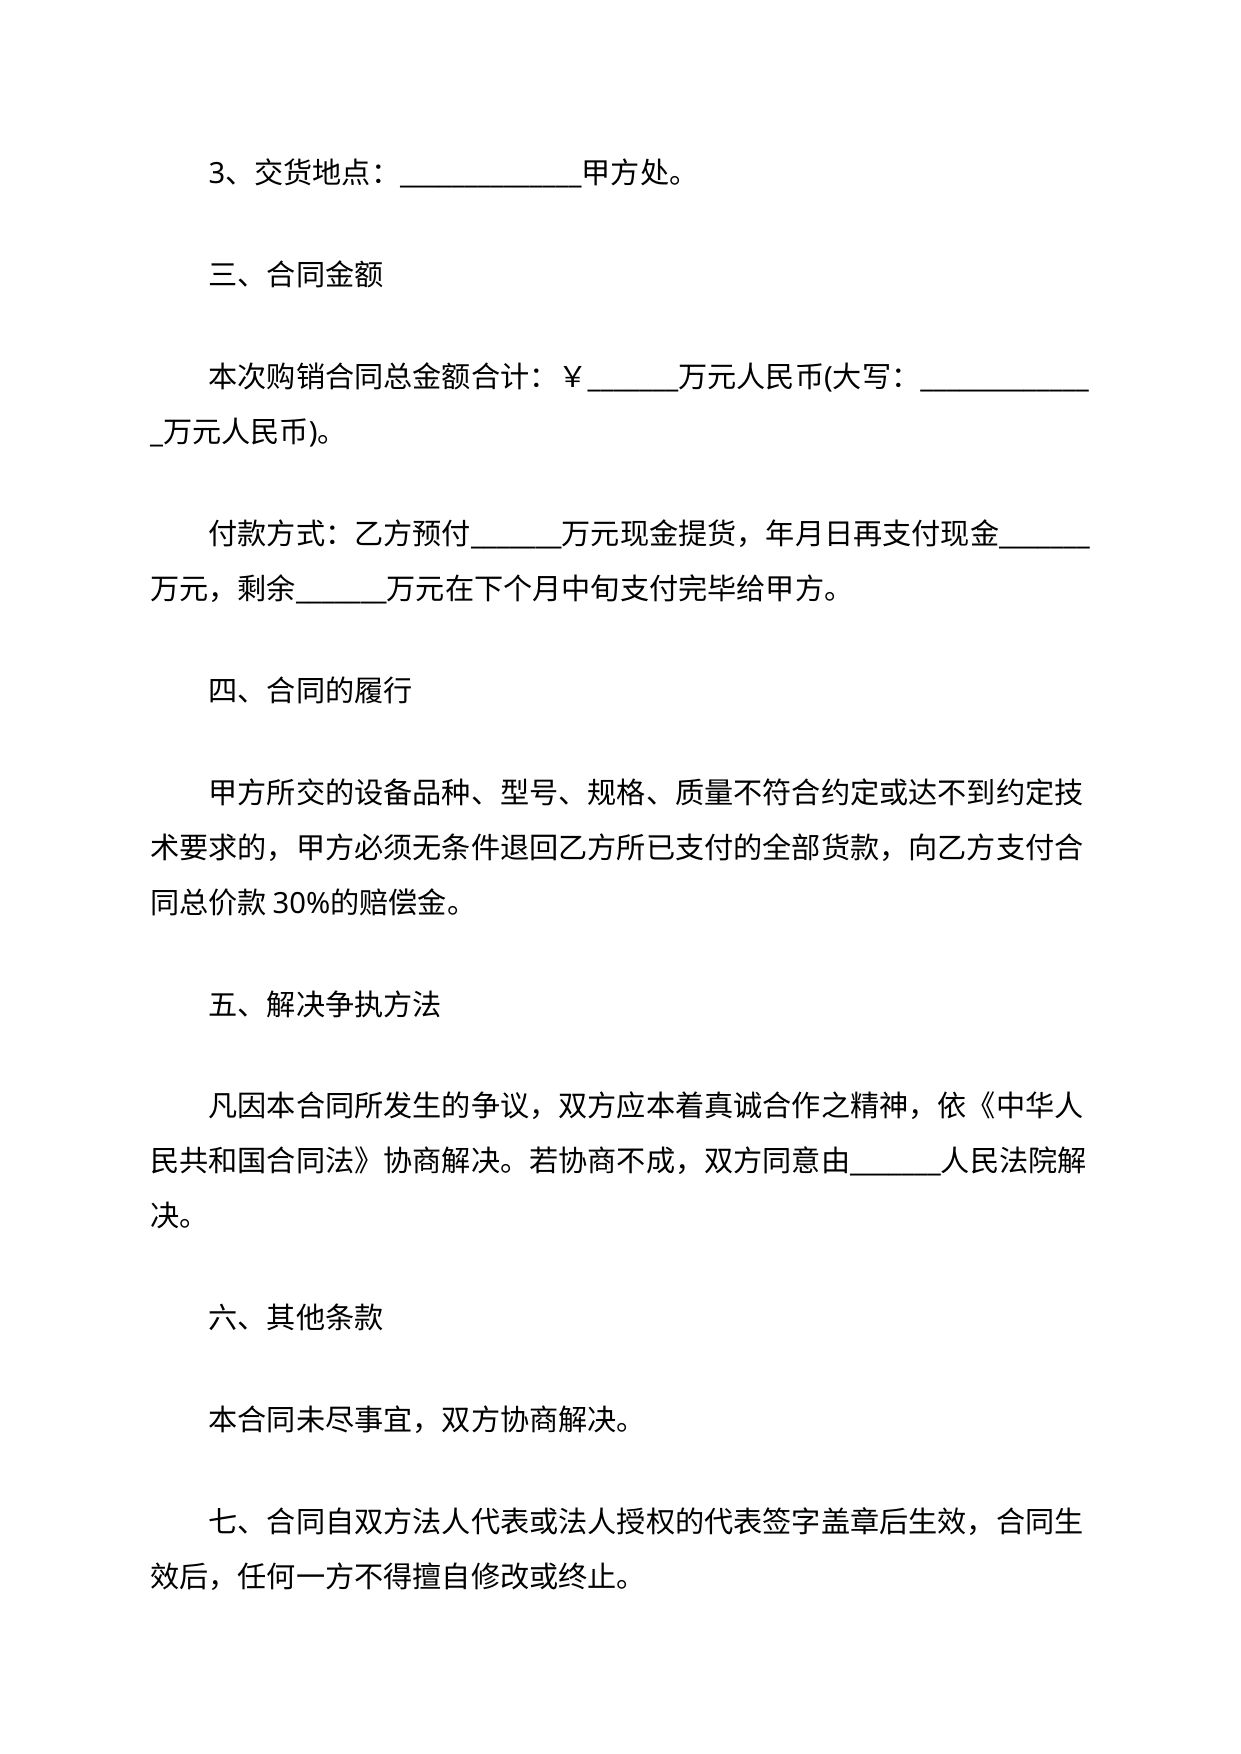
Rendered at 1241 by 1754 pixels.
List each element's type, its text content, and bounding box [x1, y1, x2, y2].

text 凡因本合同所发生的争议，双方应本着真诚合作之精神，依《中华人民共和国合同法》协商解决。若协商不成，双方同意由_______人民法院解决。 [150, 1083, 1090, 1235]
text 本合同未尽事宜，双方协商解决。 [150, 1396, 1090, 1439]
text 四、合同的履行 [150, 668, 1090, 710]
text 3、交货地点：______________甲方处。 [150, 150, 1090, 192]
text 七、合同自双方法人代表或法人授权的代表签字盖章后生效，合同生效后，任何一方不得擅自修改或终止。 [150, 1498, 1090, 1595]
text 付款方式：乙方预付_______万元现金提货，年月日再支付现金_______万元，剩余_______万元在下个月中旬支付完毕给甲方。 [150, 511, 1090, 608]
text 五、解决争执方法 [150, 981, 1090, 1023]
text 本次购销合同总金额合计：￥_______万元人民币(大写：______________万元人民币)。 [150, 354, 1090, 451]
text 三、合同金额 [150, 252, 1090, 294]
text 甲方所交的设备品种、型号、规格、质量不符合约定或达不到约定技术要求的，甲方必须无条件退回乙方所已支付的全部货款，向乙方支付合同总价款30%的赔偿金。 [150, 769, 1090, 922]
text 六、其他条款 [150, 1295, 1090, 1337]
